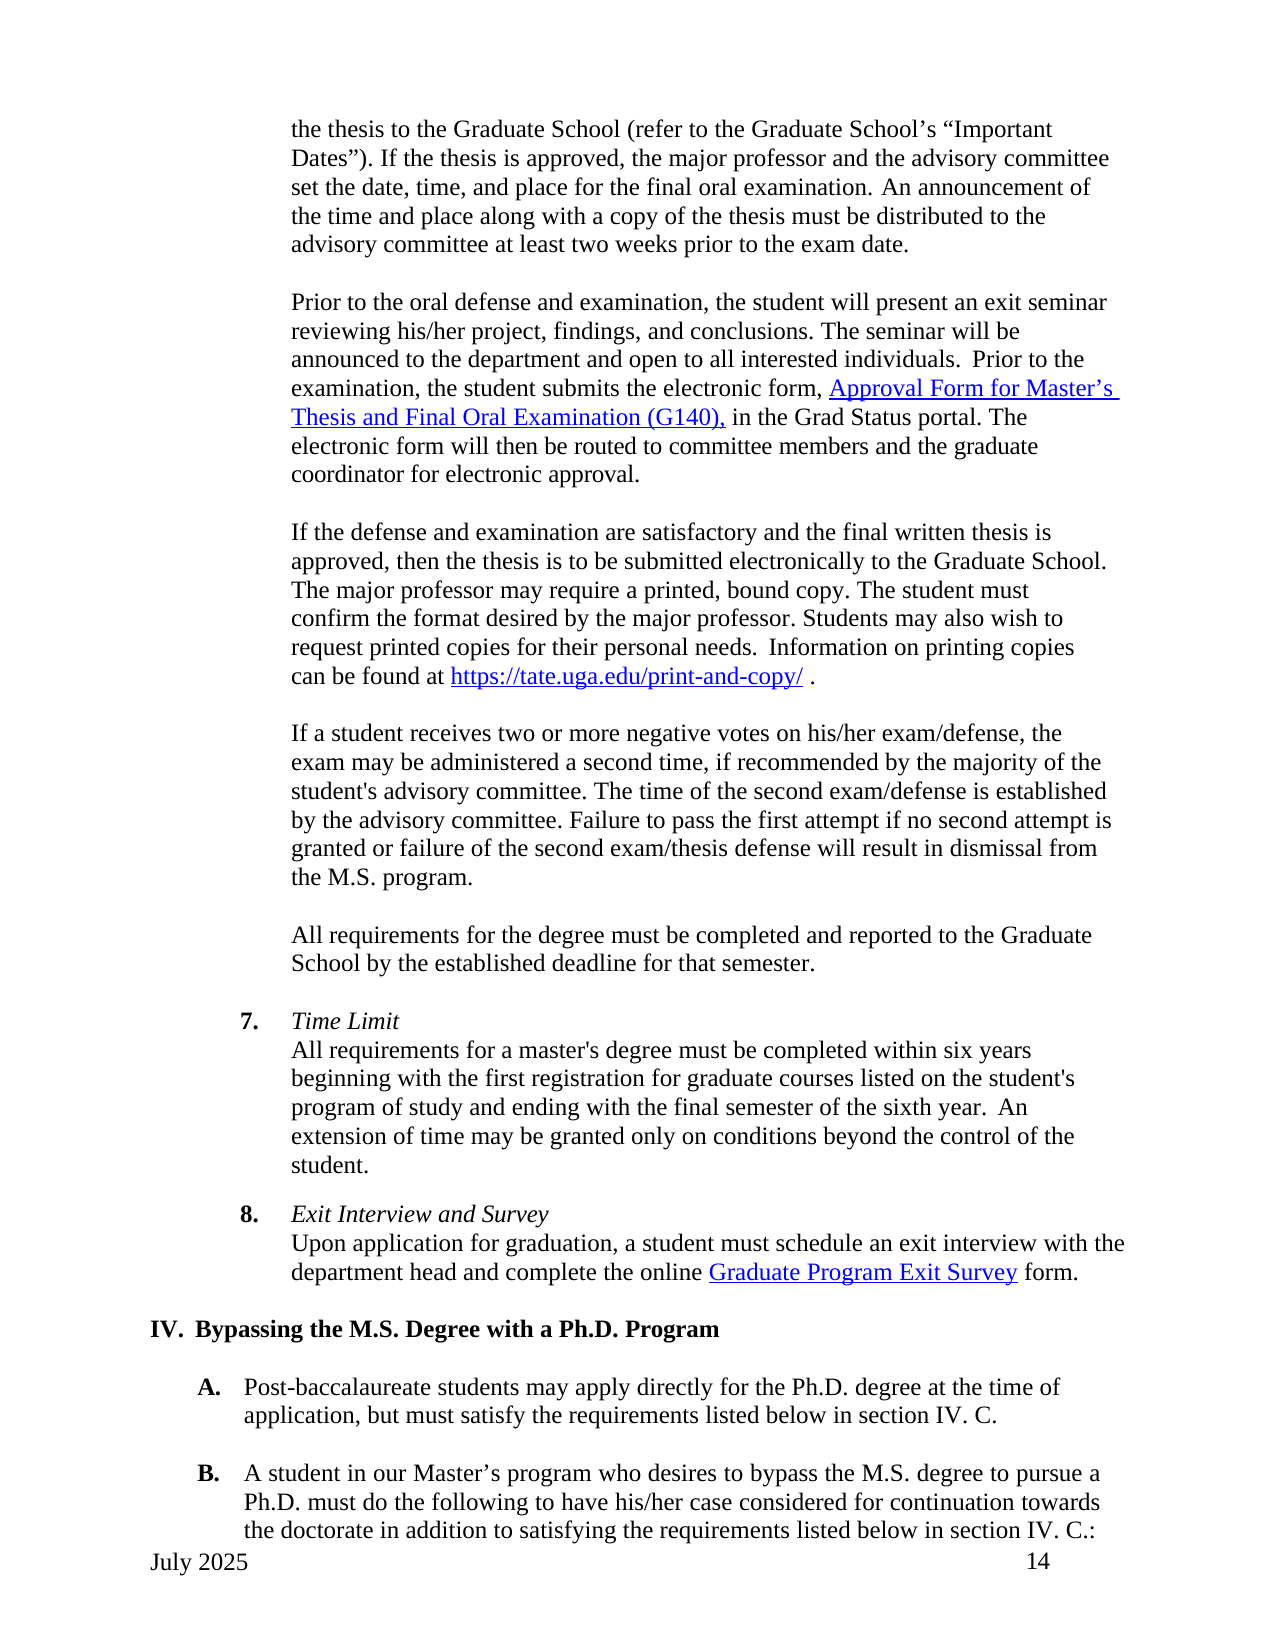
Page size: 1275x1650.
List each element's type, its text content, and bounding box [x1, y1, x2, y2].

text Upon application for graduation, a student must schedule an exit interview with the department head and complete the online Graduate Program Exit Survey form. [291, 1228, 1127, 1286]
list A student in our Master’s program who desires to bypass the M.S. degree to pursue a Ph.D. must do the following to have his/her case considered for continuation towards the doctorate in addition to satisfying the requirements listed below in section IV. C.: [197, 1458, 1100, 1544]
subtitle Bypassing the M.S. Degree with a Ph.D. Program [150, 1314, 1162, 1343]
list Exit Interview and Survey [240, 1199, 1162, 1228]
text All requirements for the degree must be completed and reported to the Graduate School by the established deadline for that semester. [291, 920, 1121, 977]
text If a student receives two or more negative votes on his/her exam/defense, the exam may be administered a second time, if recommended by the majority of the student's advisory committee. The time of the second exam/defense is established by the advisory committee. Failure to pass the first attempt if no second attempt is granted or failure of the second exam/thesis defense will result in dismissal from the M.S. program. [291, 718, 1121, 891]
text All requirements for a master's degree must be completed within six years beginning with the first registration for graduate courses listed on the student's program of study and ending with the final semester of the sixth year. An extension of time may be granted only on conditions beyond the control of the student. [291, 1035, 1121, 1178]
text If the defense and examination are satisfactory and the final written thesis is approved, then the thesis is to be submitted electronically to the Graduate School. The major professor may require a printed, bound copy. The student must confirm the format desired by the major professor. Students may also wish to request printed copies for their personal needs. Information on printing copies can be found at https://tate.uga.edu/print-and-copy/ . [291, 517, 1113, 690]
list Post-baccalaureate students may apply directly for the Ph.D. degree at the time of application, but must satisfy the requirements listed below in section IV. C. [197, 1372, 1120, 1429]
list Time Limit [240, 1006, 1162, 1035]
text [291, 114, 1121, 258]
text Prior to the oral defense and examination, the student will present an exit seminar reviewing his/her project, findings, and conclusions. The seminar will be announced to the department and open to all interested individuals. Prior to the examination, the student submits the electronic form, Approval Form for Master’s Thesis and Final Oral Examination (G140), in the Grad Status portal. The electronic form will then be routed to committee members and the graduate coordinator for electronic approval. [291, 287, 1130, 488]
